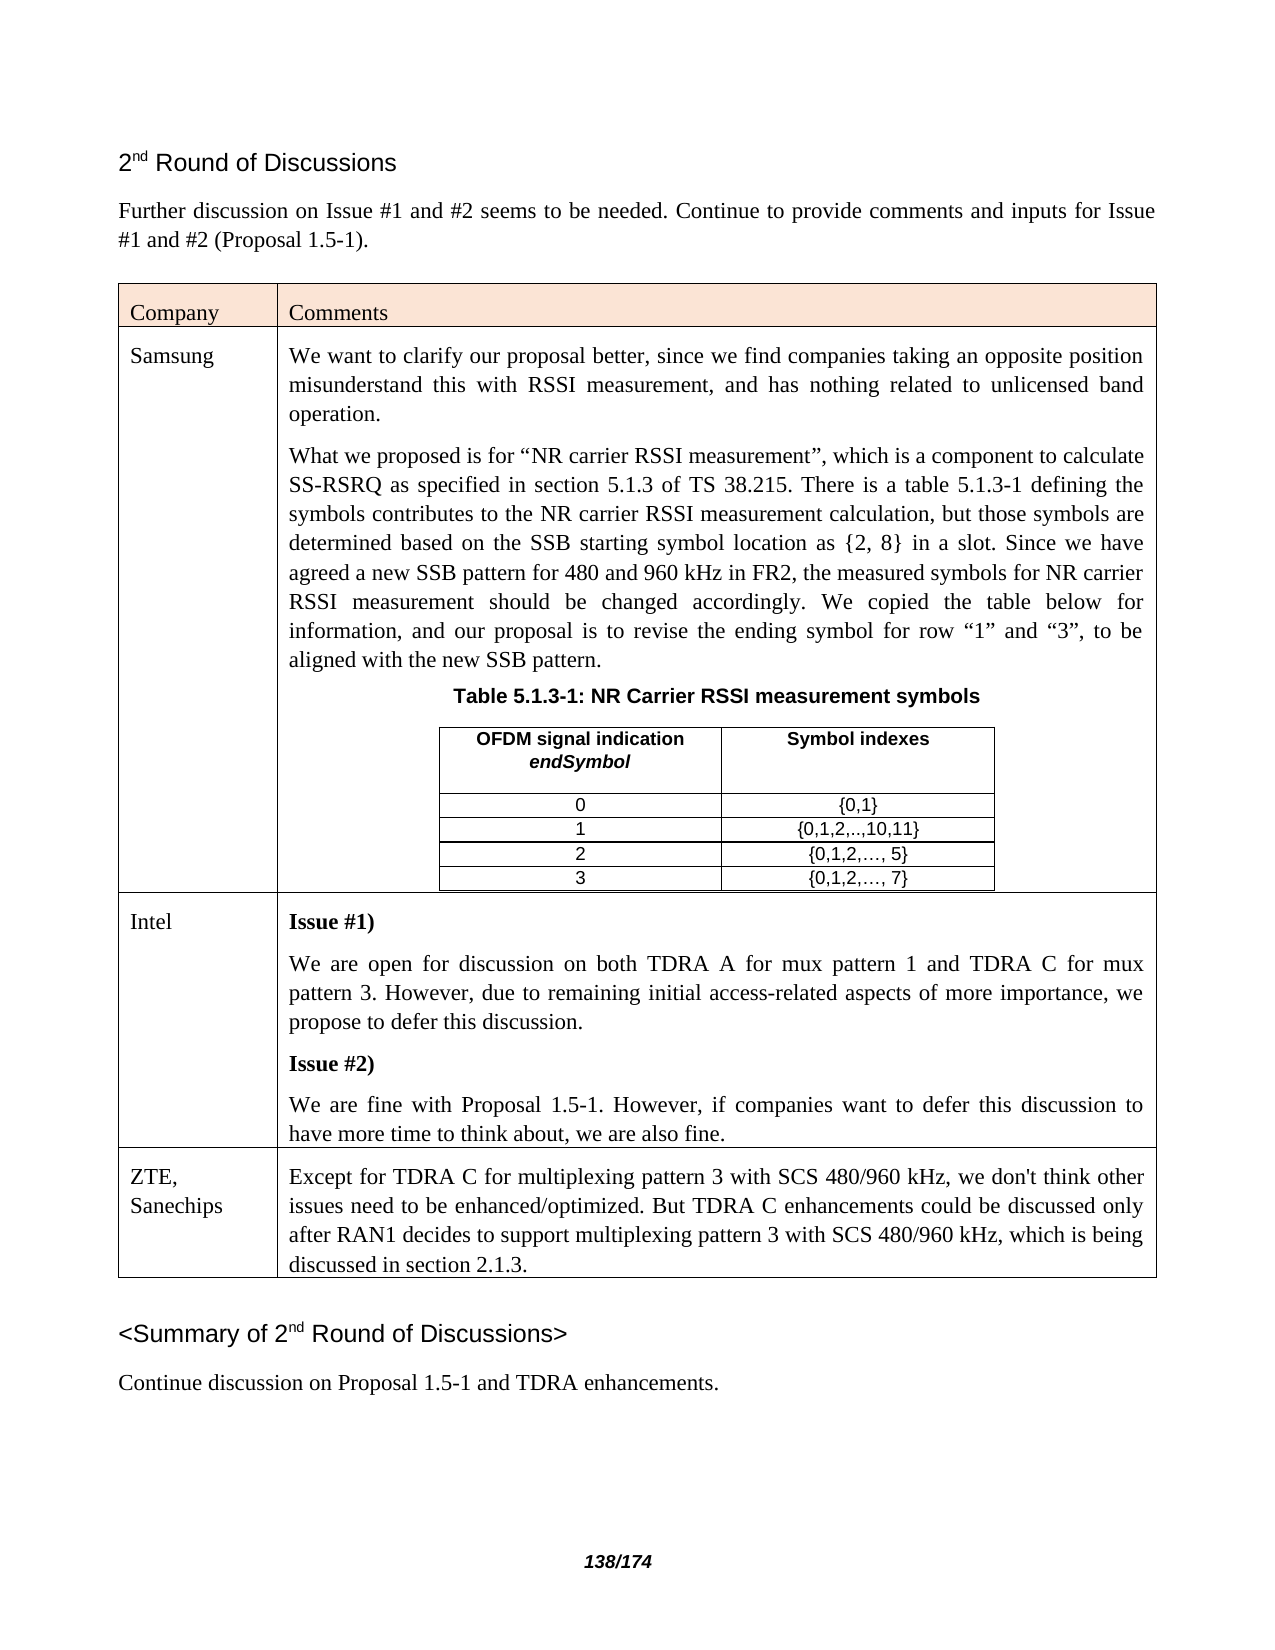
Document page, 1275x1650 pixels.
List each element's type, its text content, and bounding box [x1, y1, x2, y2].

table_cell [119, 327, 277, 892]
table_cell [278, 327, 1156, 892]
subtitle <Summary of 2nd Round of Discussions> [118, 1319, 1157, 1348]
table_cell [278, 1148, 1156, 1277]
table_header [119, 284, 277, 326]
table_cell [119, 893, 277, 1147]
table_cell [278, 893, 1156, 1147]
text Continue discussion on Proposal 1.5-1 and TDRA enhancements. [118, 1369, 1157, 1395]
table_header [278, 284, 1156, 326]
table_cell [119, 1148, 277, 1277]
subtitle 2nd Round of Discussions [118, 148, 1157, 176]
text Further discussion on Issue #1 and #2 seems to be needed. Continue to provide comments and inputs for Issue #1 and #2 (Proposal 1.5-1). [118, 197, 1157, 252]
